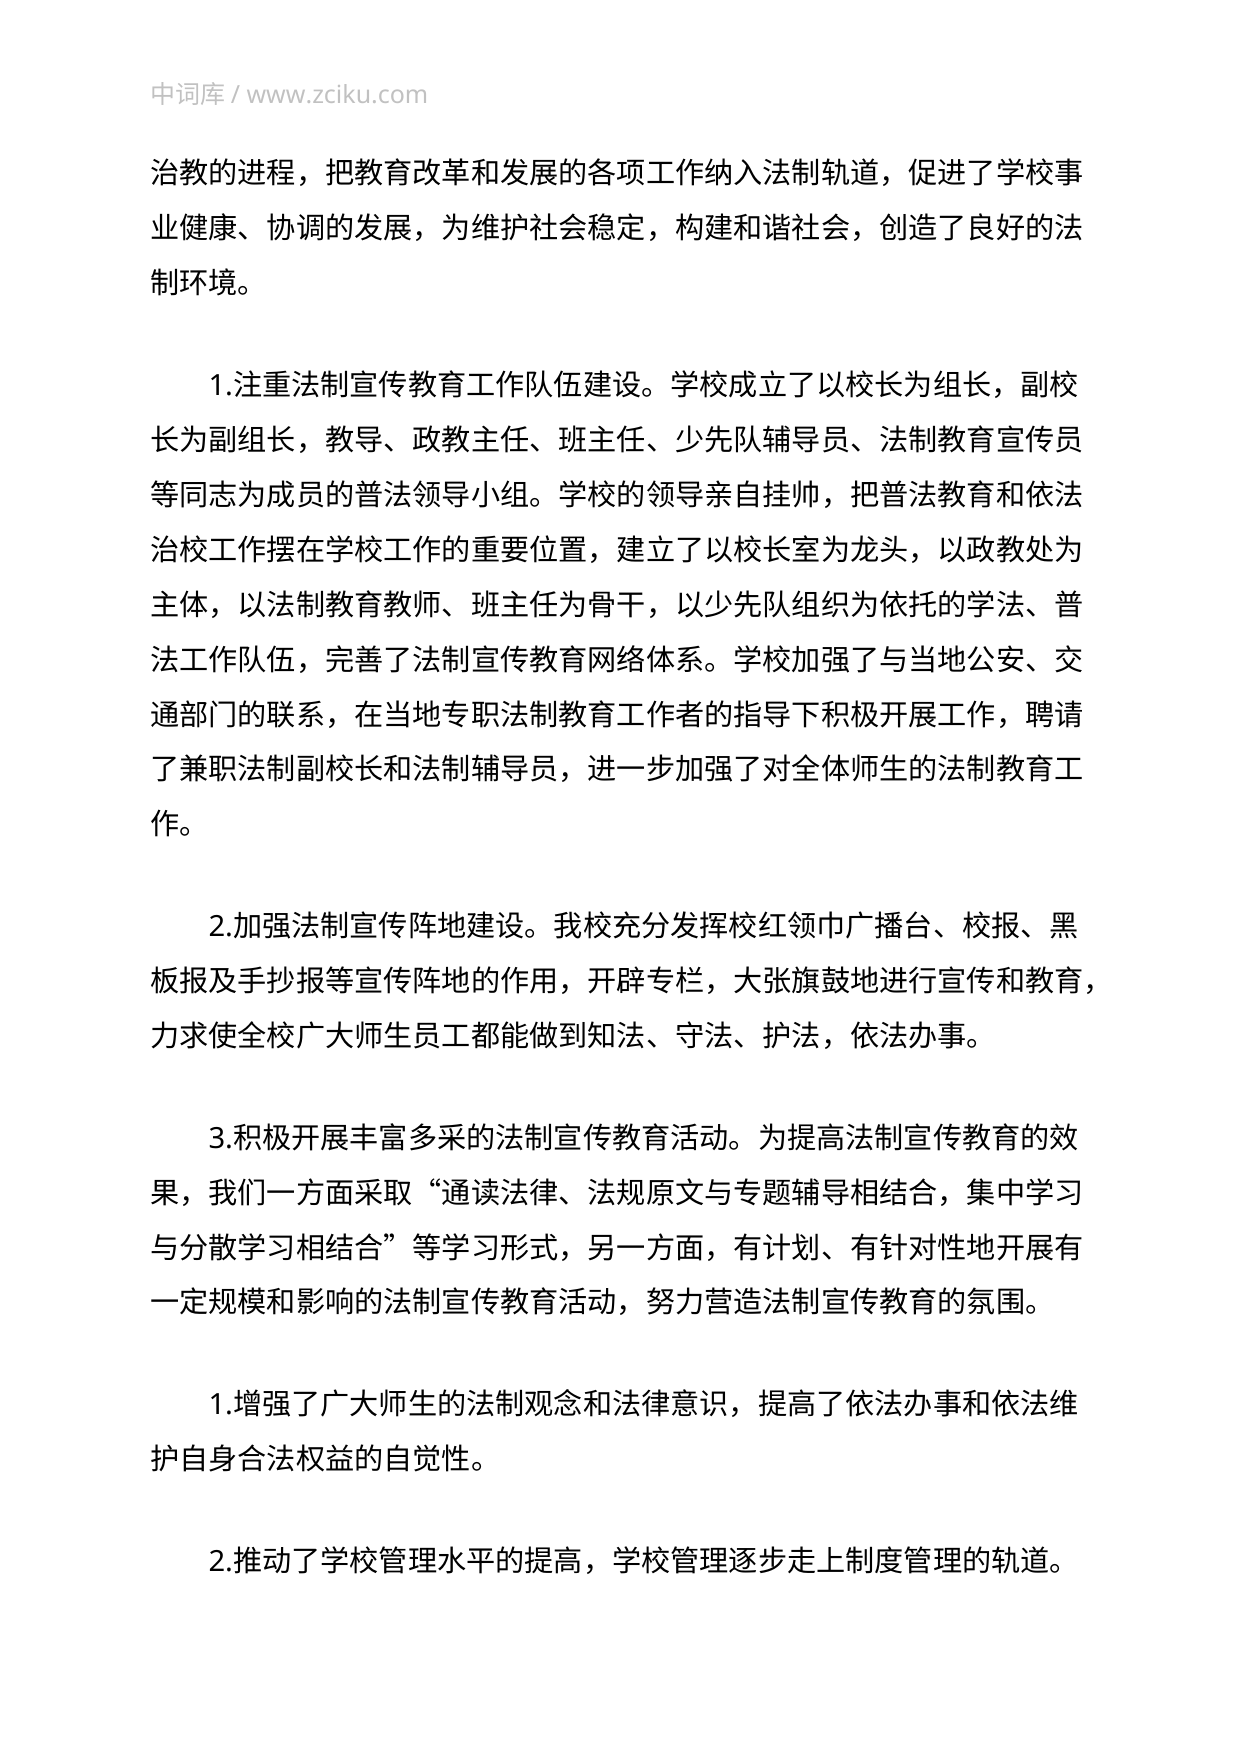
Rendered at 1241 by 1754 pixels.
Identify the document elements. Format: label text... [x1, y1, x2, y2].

text 1.增强了广大师生的法制观念和法律意识，提高了依法办事和依法维护自身合法权益的自觉性。 [150, 1381, 1090, 1478]
text 3.积极开展丰富多采的法制宣传教育活动。为提高法制宣传教育的效果，我们一方面采取“通读法律、法规原文与专题辅导相结合，集中学习与分散学习相结合”等学习形式，另一方面，有计划、有针对性地开展有一定规模和影响的法制宣传教育活动，努力营造法制宣传教育的氛围。 [150, 1114, 1090, 1321]
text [150, 150, 1090, 302]
text 2.加强法制宣传阵地建设。我校充分发挥校红领巾广播台、校报、黑板报及手抄报等宣传阵地的作用，开辟专栏，大张旗鼓地进行宣传和教育，力求使全校广大师生员工都能做到知法、守法、护法，依法办事。 [150, 903, 1090, 1055]
text 1.注重法制宣传教育工作队伍建设。学校成立了以校长为组长，副校长为副组长，教导、政教主任、班主任、少先队辅导员、法制教育宣传员等同志为成员的普法领导小组。学校的领导亲自挂帅，把普法教育和依法治校工作摆在学校工作的重要位置，建立了以校长室为龙头，以政教处为主体，以法制教育教师、班主任为骨干，以少先队组织为依托的学法、普法工作队伍，完善了法制宣传教育网络体系。学校加强了与当地公安、交通部门的联系，在当地专职法制教育工作者的指导下积极开展工作，聘请了兼职法制副校长和法制辅导员，进一步加强了对全体师生的法制教育工作。 [150, 362, 1090, 843]
text 2.推动了学校管理水平的提高，学校管理逐步走上制度管理的轨道。 [150, 1538, 1090, 1580]
